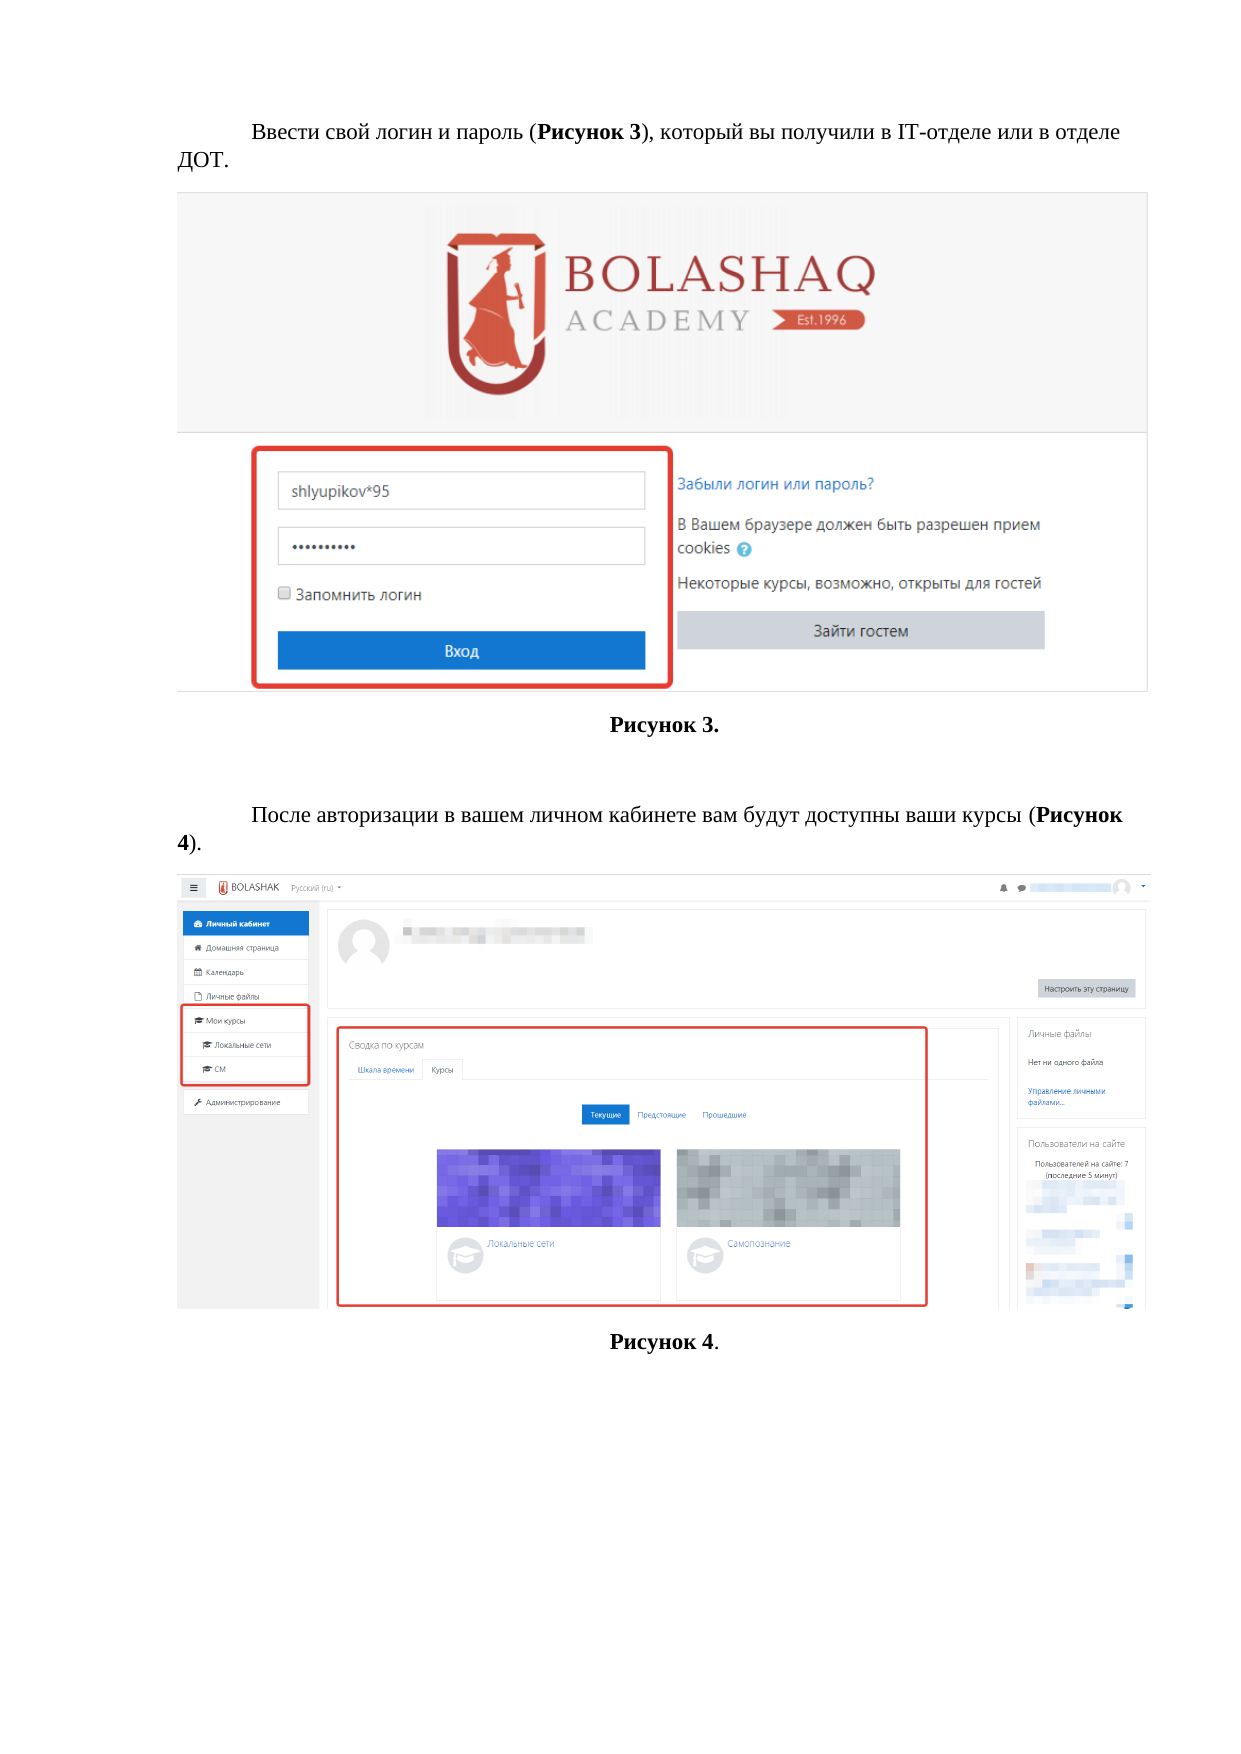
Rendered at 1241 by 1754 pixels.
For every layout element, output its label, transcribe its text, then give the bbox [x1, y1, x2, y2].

picture [177, 191, 1151, 692]
text Рисунок 4. [177, 1328, 1152, 1354]
picture [177, 874, 1151, 1309]
text Рисунок 3. [177, 711, 1152, 737]
text После авторизации в вашем личном кабинете вам будут доступны ваши курсы (Рисунок 4). [177, 801, 1152, 856]
text Ввести свой логин и пароль (Рисунок 3), который вы получили в IT-отделе или в отделе ДОТ. [177, 118, 1152, 173]
